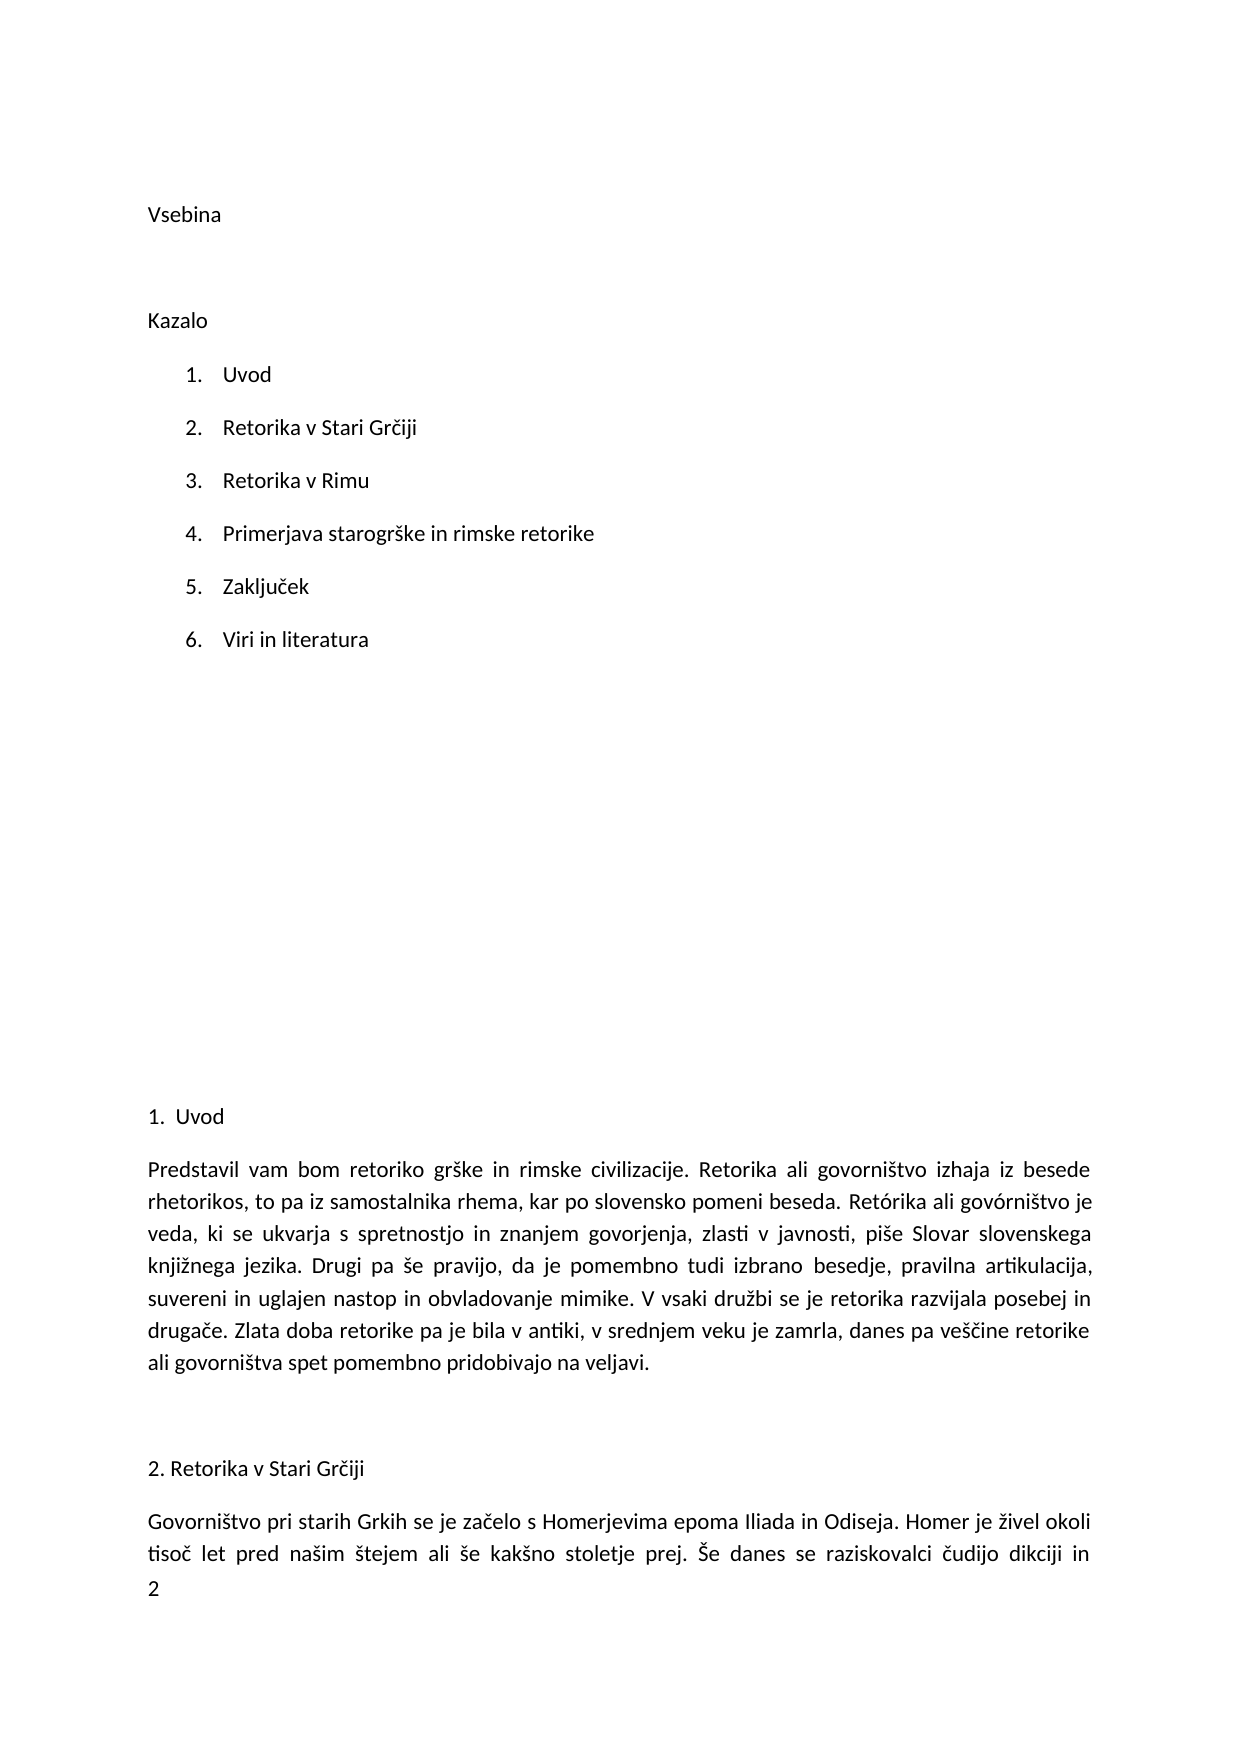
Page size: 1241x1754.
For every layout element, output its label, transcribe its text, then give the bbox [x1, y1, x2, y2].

list Primerjava starogrške in rimske retorike [185, 519, 1093, 547]
list Viri in literatura [185, 625, 1093, 653]
list Retorika v Stari Grčiji [185, 413, 1093, 441]
text Kazalo [148, 307, 1093, 335]
text 1. Uvod [148, 1102, 1093, 1130]
text Vsebina [148, 201, 1093, 229]
text Predstavil vam bom retoriko grške in rimske civilizacije. Retorika ali govorništvo izhaja iz besede rhetorikos, to pa iz samostalnika rhema, kar po slovensko pomeni beseda. Retórika ali govórništvo je veda, ki se ukvarja s spretnostjo in znanjem govorjenja, zlasti v javnosti, piše Slovar slovenskega knjižnega jezika. Drugi pa še pravijo, da je pomembno tudi izbrano besedje, pravilna artikulacija, suvereni in uglajen nastop in obvladovanje mimike. V vsaki družbi se je retorika razvijala posebej in drugače. Zlata doba retorike pa je bila v antiki, v srednjem veku je zamrla, danes pa veščine retorike ali govorništva spet pomembno pridobivajo na veljavi. [148, 1155, 1093, 1376]
list Uvod [185, 360, 1093, 388]
list Zaključek [185, 572, 1093, 600]
list Retorika v Rimu [185, 466, 1093, 494]
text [148, 1507, 1093, 1567]
text 2. Retorika v Stari Grčiji [148, 1454, 1093, 1482]
